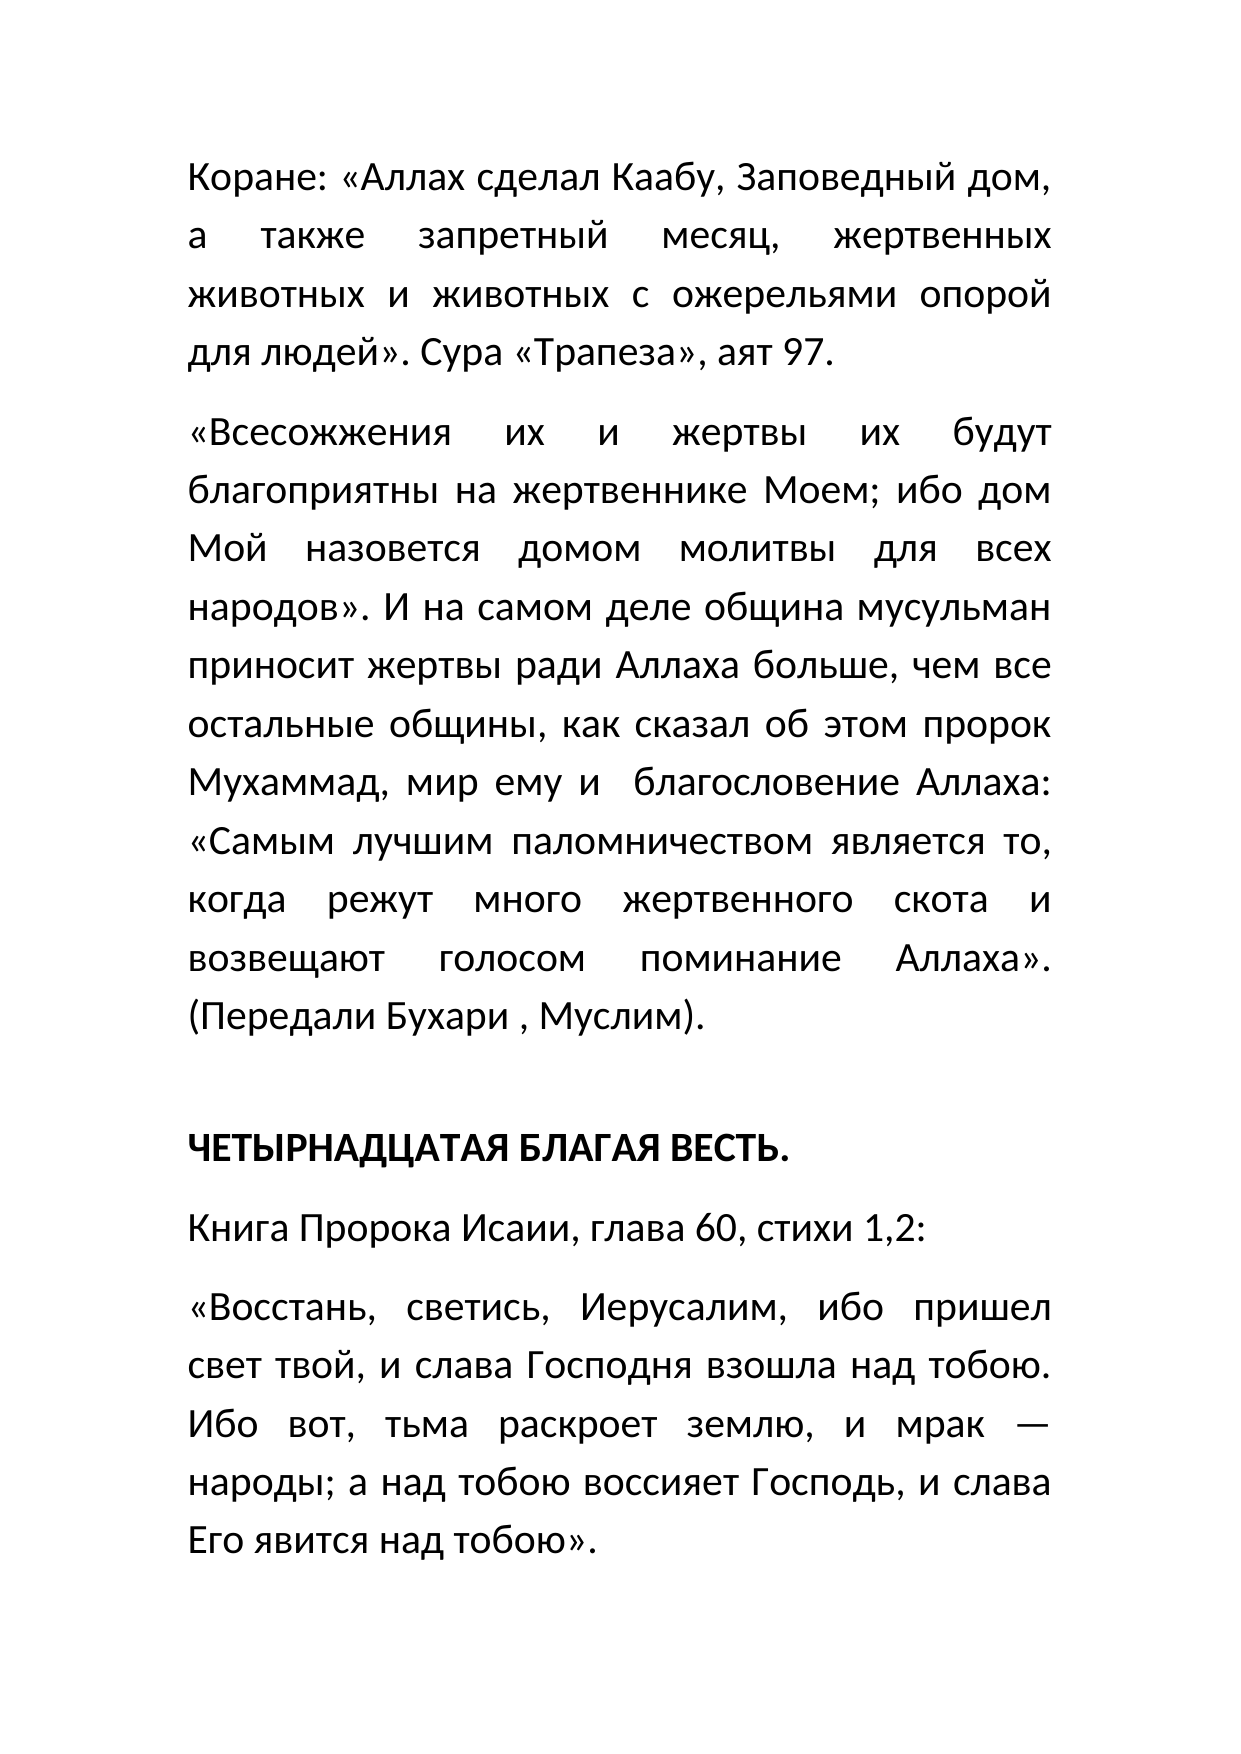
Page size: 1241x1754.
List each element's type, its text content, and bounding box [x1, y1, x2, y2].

text «Всесожжения их и жертвы их будут благоприятны на жертвеннике Моем; ибо дом Мой назовется домом молитвы для всех народов». И на самом деле община мусульман приносит жертвы ради Аллаха больше, чем все остальные общины, как сказал об этом пророк Мухаммад, мир ему и благословение Аллаха: «Самым лучшим паломничеством является то, когда режут много жертвенного скота и возвещают голосом поминание Аллаха». (Передали Бухари , Муслим). [187, 404, 1053, 1040]
text ЧЕТЫРНАДЦАТАЯ БЛАГАЯ ВЕСТЬ. [187, 1121, 1053, 1172]
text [187, 150, 1053, 376]
text Книга Пророка Исаии, глава 60, стихи 1,2: [187, 1201, 1053, 1251]
text «Восстань, светись, Иерусалим, ибо пришел свет твой, и слава Господня взошла над тобою. Ибо вот, тьма раскроет землю, и мрак — народы; а над тобою воссияет Господь, и слава Его явится над тобою». [187, 1280, 1053, 1564]
